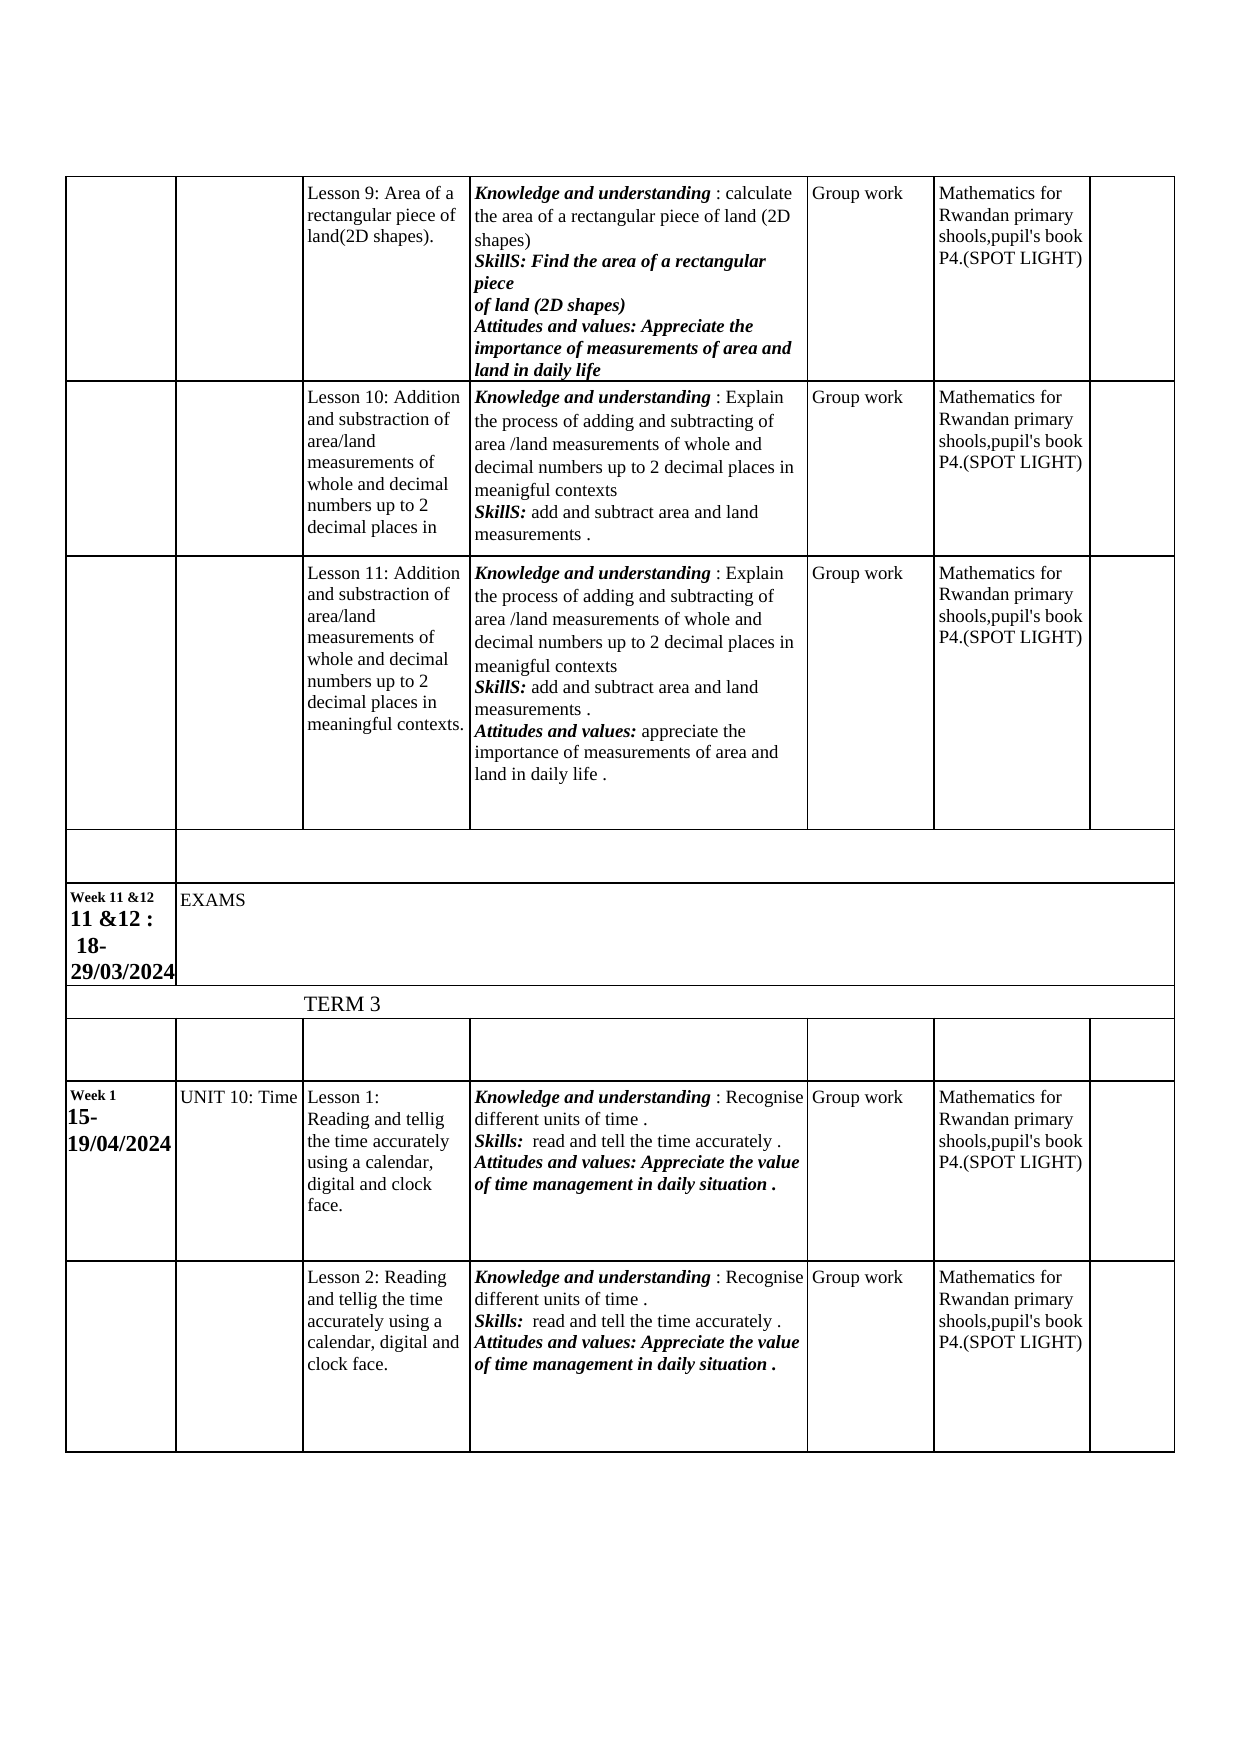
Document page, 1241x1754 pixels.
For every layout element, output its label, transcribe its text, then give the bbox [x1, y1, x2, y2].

table_cell [67, 1019, 175, 1080]
table_cell Group work [808, 1262, 933, 1451]
table_cell Group work [808, 382, 933, 555]
table_cell [303, 884, 1174, 985]
table_cell [1091, 1262, 1174, 1451]
table_cell Lesson 1: Reading and tellig the time accurately using a calendar, digital and clock face. [304, 1082, 469, 1260]
table_cell [935, 1019, 1089, 1080]
table_header [67, 177, 175, 380]
table_cell [67, 557, 175, 828]
table_cell Knowledge and understanding : Explain the process of adding and subtracting of area /land measurements of whole and decimal numbers up to 2 decimal places in meanigful contexts SkillS: add and subtract area and land measurements . [471, 382, 807, 555]
table_cell Mathematics for Rwandan primary shools,pupil's book P4.(SPOT LIGHT) [935, 557, 1089, 828]
table_cell [67, 1262, 175, 1451]
table_cell [67, 382, 175, 555]
table_header [1091, 177, 1174, 380]
table_cell [177, 1262, 302, 1451]
table_cell Mathematics for Rwandan primary shools,pupil's book P4.(SPOT LIGHT) [935, 382, 1089, 555]
table_cell [67, 830, 175, 882]
table_cell Week 11 &12 11 &12 : 18-29/03/2024 [67, 884, 175, 985]
table_cell Lesson 10: Addition and substraction of area/land measurements of whole and decimal numbers up to 2 decimal places in [304, 382, 469, 555]
table_cell Lesson 2: Reading and tellig the time accurately using a calendar, digital and clock face. [304, 1262, 469, 1451]
table_cell [1091, 1082, 1174, 1260]
table_cell Knowledge and understanding : Explain the process of adding and subtracting of area /land measurements of whole and decimal numbers up to 2 decimal places in meanigful contexts SkillS: add and subtract area and land measurements . Attitudes and values: appreciate the importance of measurements of area and land in daily life . [471, 557, 807, 828]
table_cell Group work [808, 1082, 933, 1260]
table_cell [808, 1019, 933, 1080]
table_cell [1091, 557, 1174, 828]
table_cell [304, 1019, 469, 1080]
table_header [177, 177, 302, 380]
table_cell EXAMS [177, 884, 303, 985]
table_header Group work [808, 177, 933, 380]
table_header Lesson 9: Area of a rectangular piece of land(2D shapes). [304, 177, 469, 380]
table_cell [177, 830, 303, 882]
table_cell [1091, 382, 1174, 555]
table_header Mathematics for Rwandan primary shools,pupil's book P4.(SPOT LIGHT) [935, 177, 1089, 380]
table_cell Knowledge and understanding : Recognise different units of time . Skills: read and tell the time accurately . Attitudes and values: Appreciate the value of time management in daily situation . [471, 1262, 807, 1451]
table_cell UNIT 10: Time [177, 1082, 302, 1260]
table_header Knowledge and understanding : calculate the area of a rectangular piece of land (2D shapes) SkillS: Find the area of a rectangular piece of land (2D shapes) Attitudes and values: Appreciate the importance of measurements of area and land in daily life [471, 177, 807, 380]
table_cell [303, 830, 1174, 882]
table_cell [67, 986, 303, 1018]
table_cell Week 1 15-19/04/2024 [67, 1082, 175, 1260]
table_cell TERM 3 [303, 986, 1174, 1018]
table_cell Mathematics for Rwandan primary shools,pupil's book P4.(SPOT LIGHT) [935, 1082, 1089, 1260]
table_cell Group work [808, 557, 933, 828]
table_cell Lesson 11: Addition and substraction of area/land measurements of whole and decimal numbers up to 2 decimal places in meaningful contexts. [304, 557, 469, 828]
table_cell [177, 557, 302, 828]
table_cell [177, 1019, 302, 1080]
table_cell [935, 1262, 1089, 1451]
table_cell [471, 1019, 807, 1080]
table_cell Knowledge and understanding : Recognise different units of time . Skills: read and tell the time accurately . Attitudes and values: Appreciate the value of time management in daily situation . [471, 1082, 807, 1260]
table_cell [177, 382, 302, 555]
table_cell [1091, 1019, 1174, 1080]
